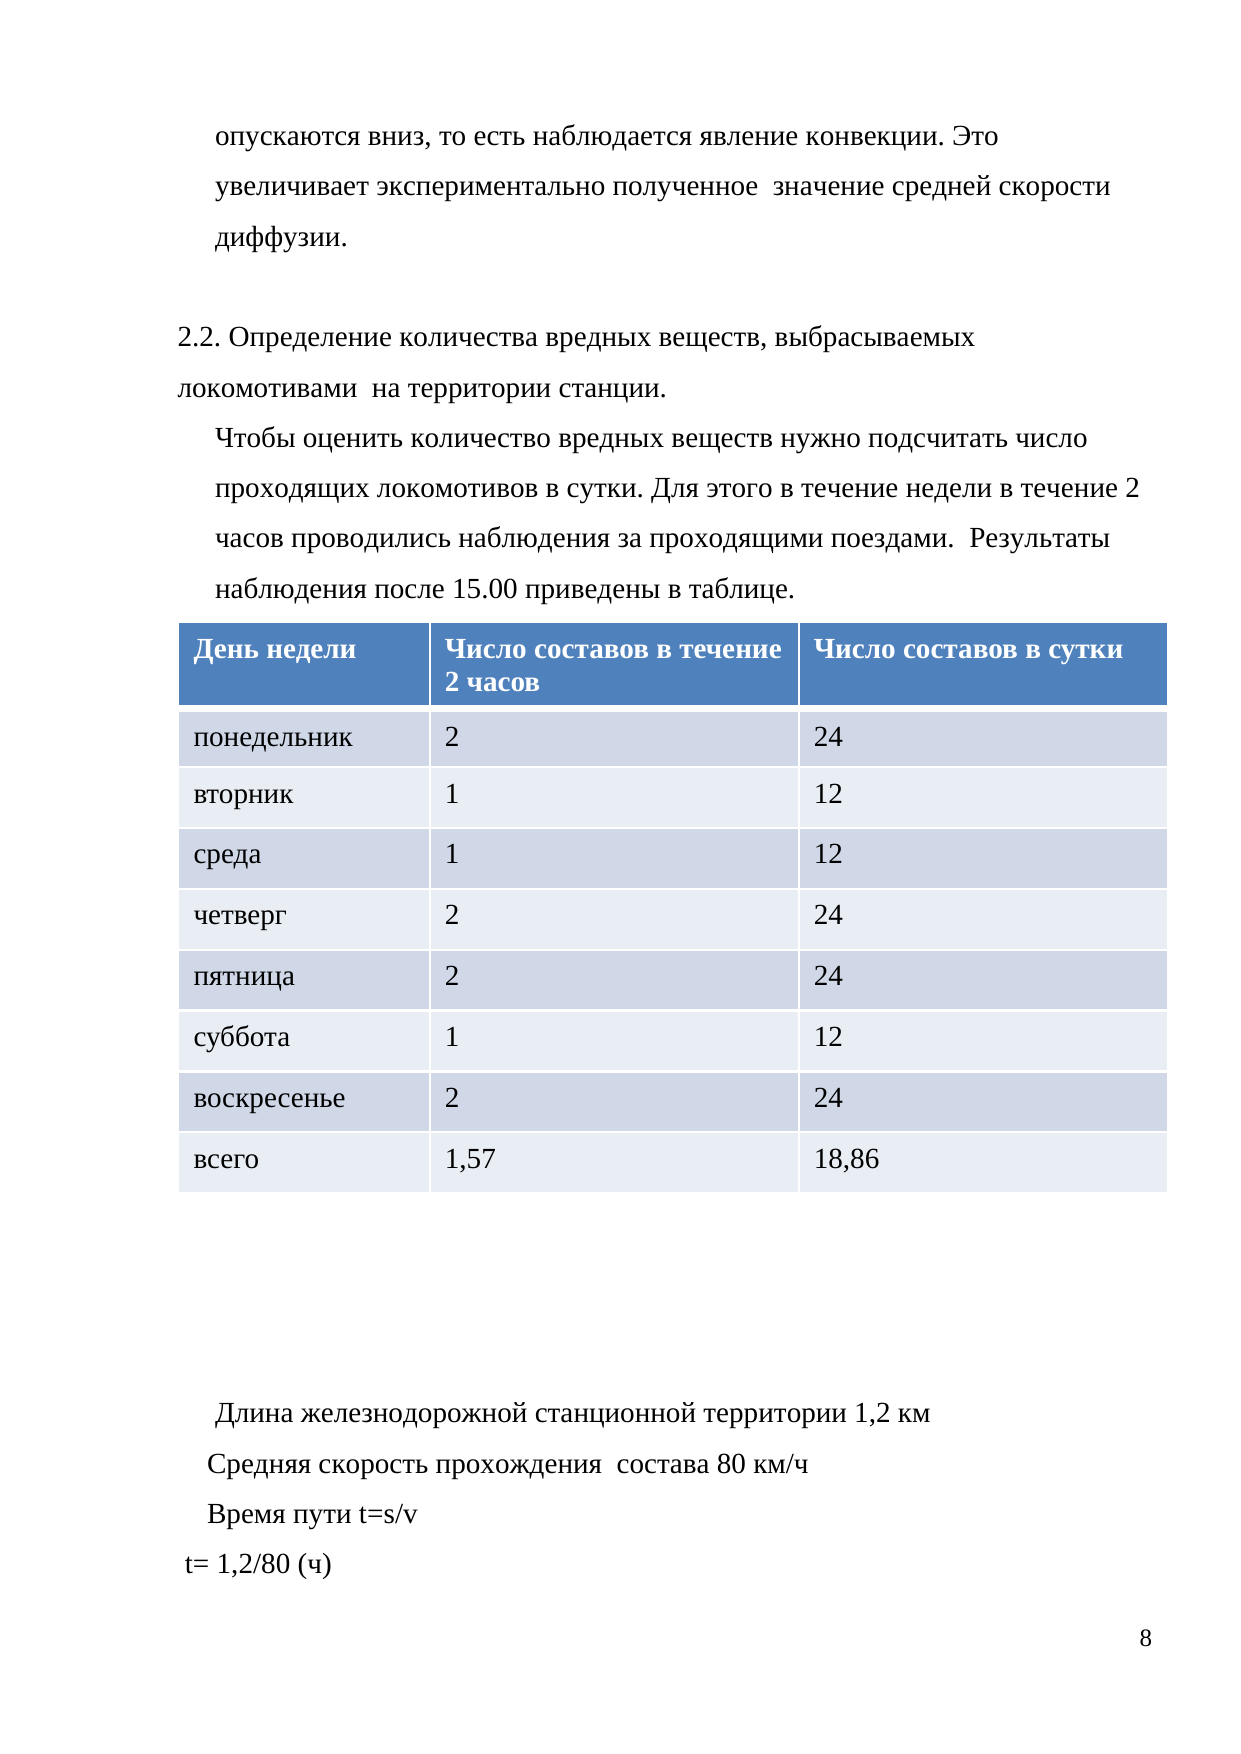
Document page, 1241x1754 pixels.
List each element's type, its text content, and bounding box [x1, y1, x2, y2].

table_cell среда [179, 829, 429, 888]
table_cell 2 [431, 1073, 798, 1131]
table_cell 24 [800, 712, 1167, 766]
text 2.2. Определение количества вредных веществ, выбрасываемых локомотивами на территории станции. [177, 319, 1152, 403]
table_cell четверг [179, 890, 429, 949]
text Длина железнодорожной станционной территории 1,2 км [215, 1395, 1152, 1429]
table_cell 1 [431, 829, 798, 888]
text Средняя скорость прохождения состава 80 км/ч [207, 1446, 1152, 1479]
text Чтобы оценить количество вредных веществ нужно подсчитать число проходящих локомотивов в сутки. Для этого в течение недели в течение 2 часов проводились наблюдения за проходящими поездами. Результаты наблюдения после 15.00 приведены в таблице. [215, 420, 1152, 604]
table_cell 2 [431, 712, 798, 766]
table_header Число составов в течение 2 часов [431, 623, 798, 705]
table_cell 24 [800, 890, 1167, 949]
table_cell 24 [800, 951, 1167, 1009]
table_header Число составов в сутки [800, 623, 1167, 705]
table_cell 12 [800, 768, 1167, 827]
table_cell 12 [800, 1012, 1167, 1070]
table_cell 1 [431, 768, 798, 827]
text Время пути t=s/v [207, 1496, 1152, 1529]
table_header День недели [179, 623, 429, 705]
table_cell вторник [179, 768, 429, 827]
text t= 1,2/80 (ч) [177, 1546, 1152, 1580]
table_cell 2 [431, 951, 798, 1009]
table_cell 18,86 [800, 1133, 1167, 1192]
table_cell 1,57 [431, 1133, 798, 1192]
table_cell понедельник [179, 712, 429, 766]
table_cell всего [179, 1133, 429, 1192]
table_cell 24 [800, 1073, 1167, 1131]
table_cell воскресенье [179, 1073, 429, 1131]
table_cell пятница [179, 951, 429, 1009]
table_cell 2 [431, 890, 798, 949]
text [215, 118, 1152, 252]
table_cell 12 [800, 829, 1167, 888]
table_cell суббота [179, 1012, 429, 1070]
table_cell 1 [431, 1012, 798, 1070]
